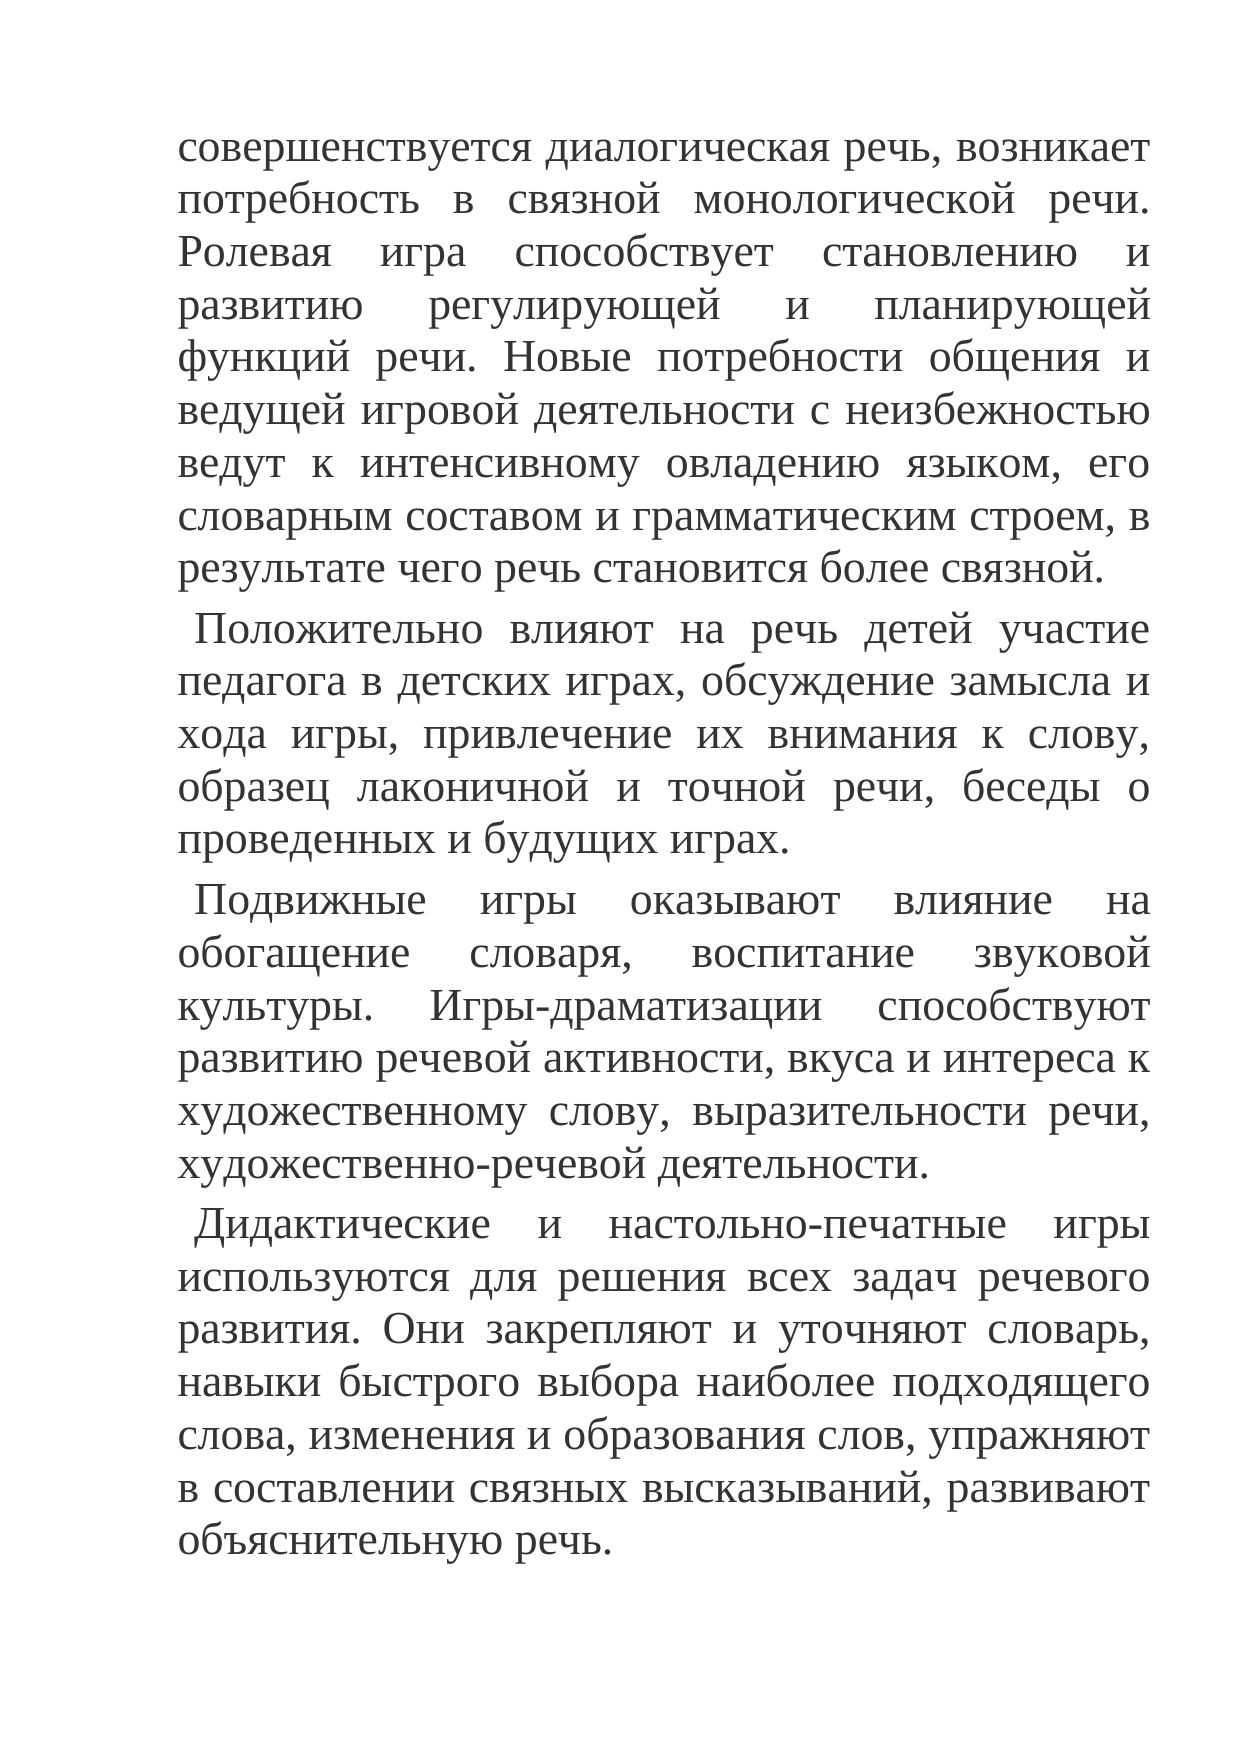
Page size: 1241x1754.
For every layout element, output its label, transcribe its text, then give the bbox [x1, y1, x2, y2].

text Положительно влияют на речь детей участие педагога в детских играх, обсуждение замысла и хода игры, привлечение их внимания к слову, образец лаконичной и точной речи, беседы о проведенных и будущих играх. [177, 600, 1152, 864]
text Подвижные игры оказывают влияние на обогащение словаря, воспитание звуковой культуры. Игры-драматизации способствуют развитию речевой активности, вкуса и интереса к художественному слову, выразительности речи, художественно-речевой деятельности. [177, 872, 1152, 1188]
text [177, 118, 1152, 592]
text Дидактические и настольно-печатные игры используются для решения всех задач речевого развития. Они закрепляют и уточняют словарь, навыки быстрого выбора наиболее подходящего слова, изменения и образования слов, упражняют в составлении связных высказываний, развивают объяснительную речь. [177, 1196, 1152, 1565]
